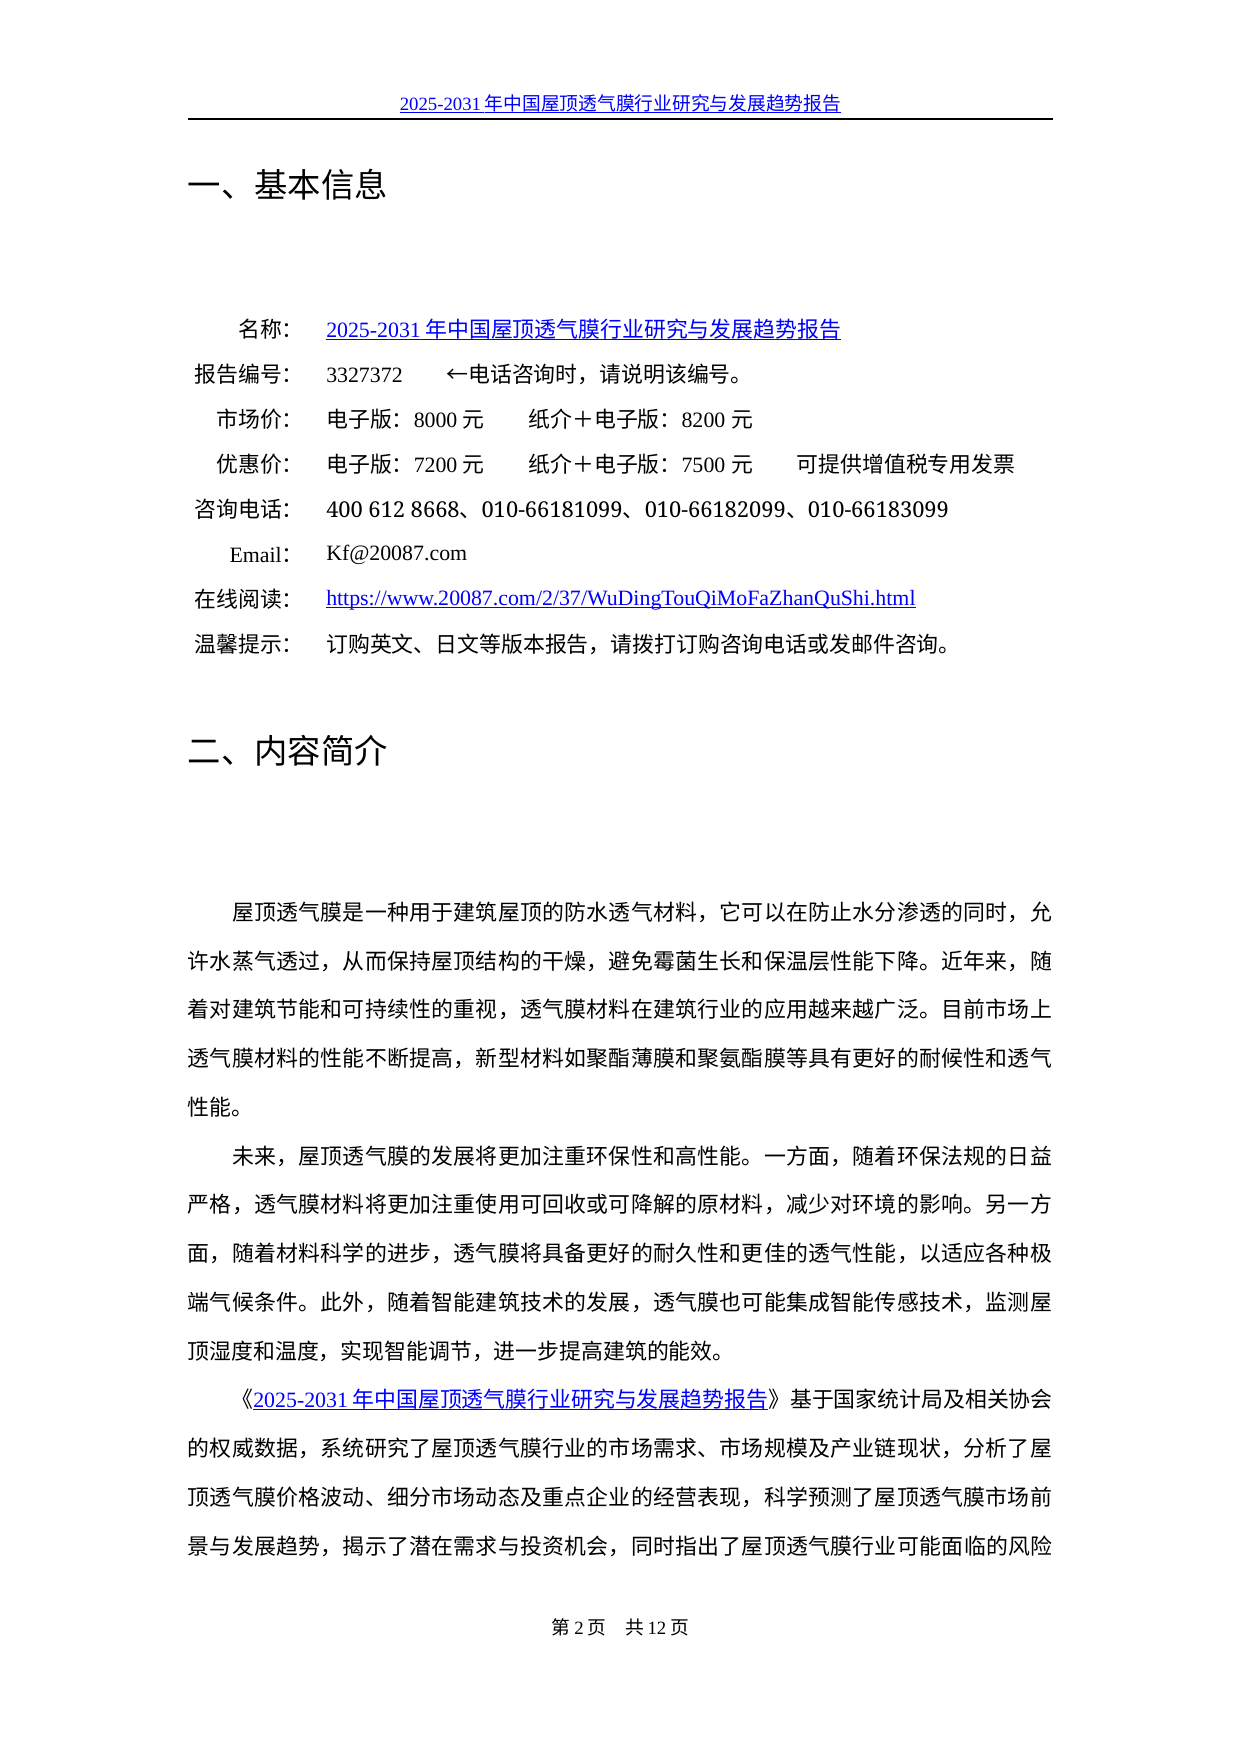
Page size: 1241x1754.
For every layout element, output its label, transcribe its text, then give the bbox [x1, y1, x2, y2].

table_cell 优惠价： [167, 447, 315, 492]
table_cell 订购英文、日文等版本报告，请拨打订购咨询电话或发邮件咨询。 [315, 627, 1073, 672]
title 一、基本信息 [187, 150, 1053, 215]
table_cell 报告编号： [167, 357, 315, 402]
table_header 名称： [167, 312, 315, 357]
table_cell [315, 582, 1073, 627]
title 二、内容简介 [187, 717, 1053, 782]
table_cell 市场价： [167, 402, 315, 447]
table_cell 在线阅读： [167, 582, 315, 627]
table_cell 咨询电话： [167, 492, 315, 537]
table_cell Email： [167, 537, 315, 582]
table_cell 电子版：8000 元 纸介＋电子版：8200 元 [315, 402, 1073, 447]
table_cell 电子版：7200 元 纸介＋电子版：7500 元 可提供增值税专用发票 [315, 447, 1073, 492]
table_cell 3327372 ←电话咨询时，请说明该编号。 [315, 357, 1073, 402]
table_header 2025-2031年中国屋顶透气膜行业研究与发展趋势报告 [315, 312, 1073, 357]
table_cell 温馨提示： [167, 627, 315, 672]
table_cell Kf@20087.com [315, 537, 1073, 582]
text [187, 894, 1053, 1561]
table_cell 400 612 8668、010-66181099、010-66182099、010-66183099 [315, 492, 1073, 537]
